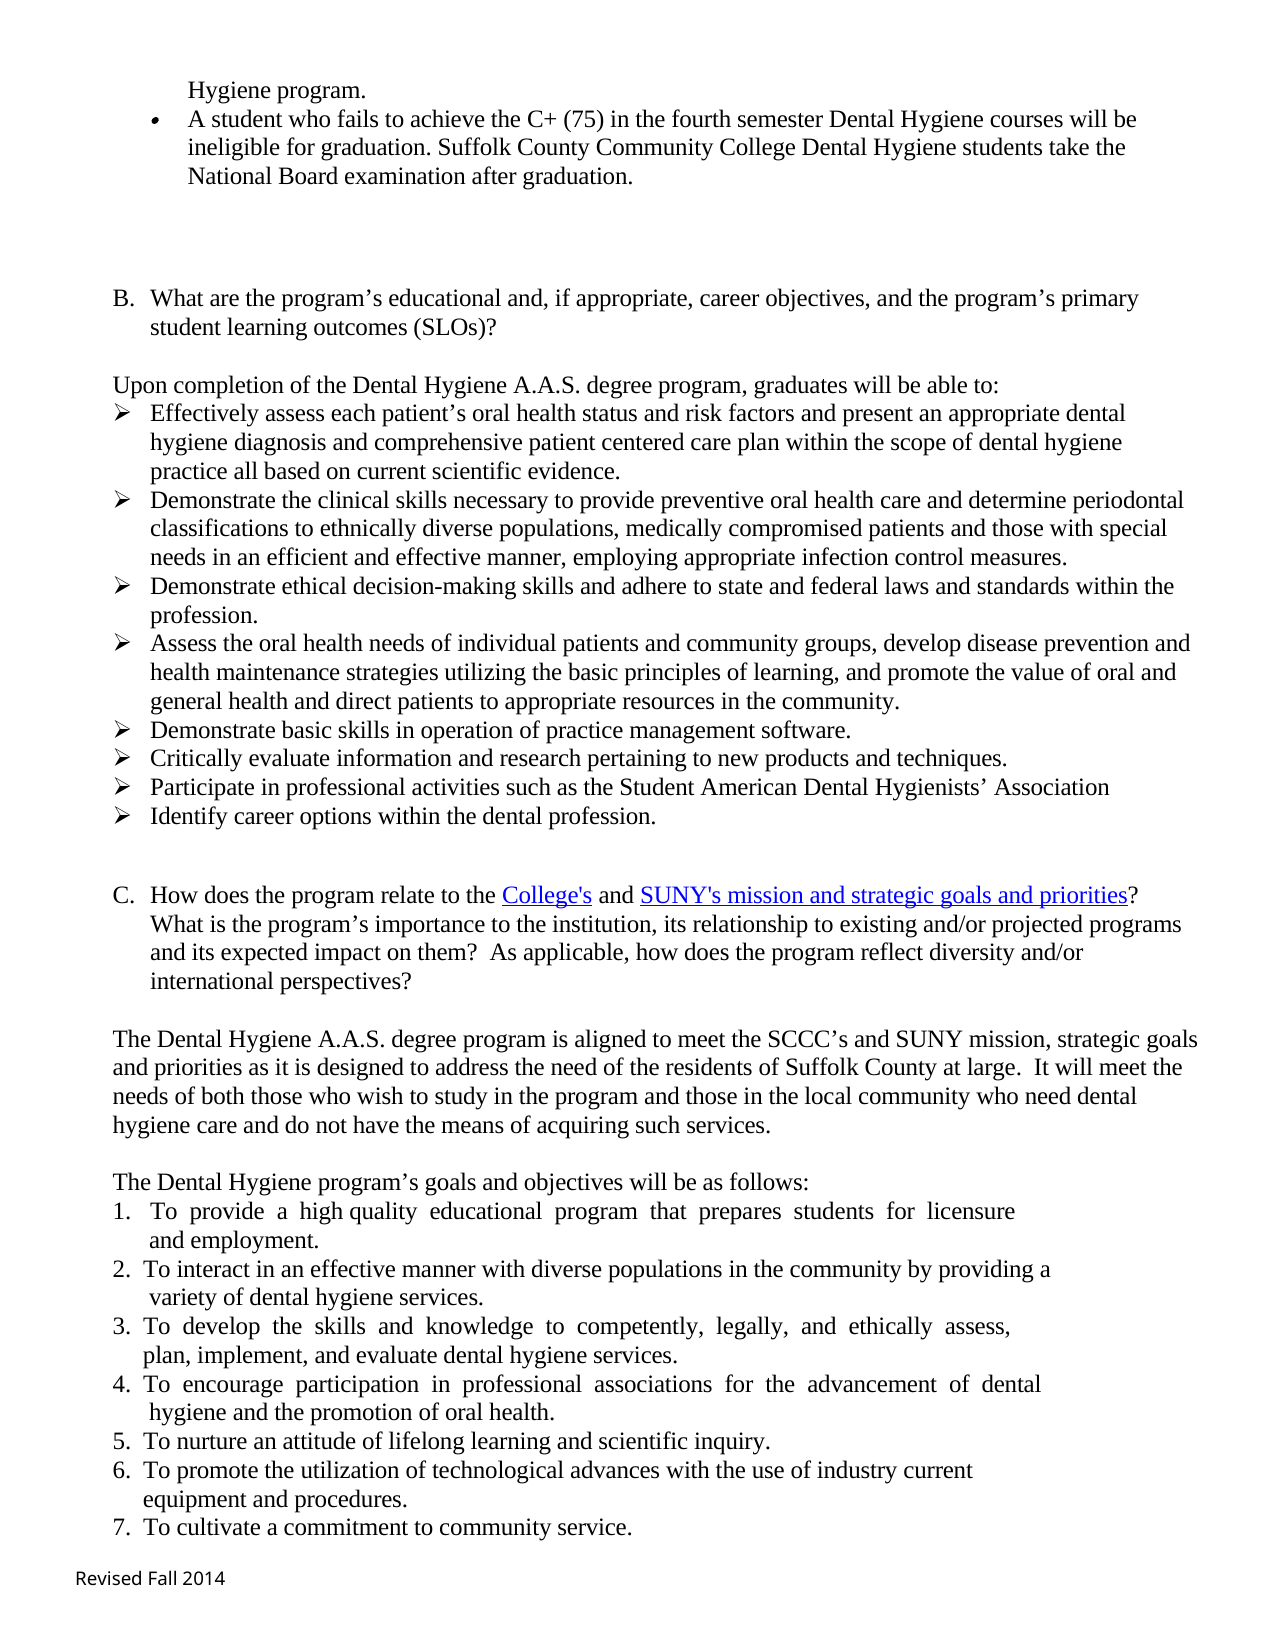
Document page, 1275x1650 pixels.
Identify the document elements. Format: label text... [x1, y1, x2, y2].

text plan, implement, and evaluate dental hygiene services. [112, 1340, 1200, 1369]
text Upon completion of the Dental Hygiene A.A.S. degree program, graduates will be able to: [112, 370, 1200, 398]
text 6. To promote the utilization of technological advances with the use of industry current [112, 1455, 1200, 1484]
text The Dental Hygiene A.A.S. degree program is aligned to meet the SCCC’s and SUNY mission, strategic goals and priorities as it is designed to address the need of the residents of Suffolk County at large. It will meet the needs of both those who wish to study in the program and those in the local community who need dental hygiene care and do not have the means of acquiring such services. [112, 1024, 1200, 1139]
text 3. To develop the skills and knowledge to competently, legally, and ethically assess, [112, 1311, 1200, 1340]
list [150, 75, 1200, 104]
list Participate in professional activities such as the Student American Dental Hygienists’ Association [112, 772, 1200, 801]
text hygiene and the promotion of oral health. [112, 1397, 1200, 1426]
list What are the program’s educational and, if appropriate, career objectives, and the program’s primary student learning outcomes (SLOs)? [112, 283, 1200, 341]
list Demonstrate ethical decision-making skills and adhere to state and federal laws and standards within the profession. [112, 571, 1200, 628]
list A student who fails to achieve the C+ (75) in the fourth semester Dental Hygiene courses will be ineligible for graduation. Suffolk County Community College Dental Hygiene students take the National Board examination after graduation. [150, 104, 1200, 190]
list To provide a high quality educational program that prepares students for licensure [112, 1196, 1200, 1225]
text 5. To nurture an attitude of lifelong learning and scientific inquiry. [112, 1426, 1200, 1455]
text 2. To interact in an effective manner with diverse populations in the community by providing a [112, 1254, 1200, 1282]
list Demonstrate the clinical skills necessary to provide preventive oral health care and determine periodontal classifications to ethnically diverse populations, medically compromised patients and those with special needs in an efficient and effective manner, employing appropriate infection control measures. [112, 485, 1200, 571]
list Identify career options within the dental profession. [112, 801, 1200, 830]
text variety of dental hygiene services. [112, 1282, 1200, 1311]
list Critically evaluate information and research pertaining to new products and techniques. [112, 743, 1200, 772]
text equipment and procedures. [112, 1484, 1200, 1512]
list Demonstrate basic skills in operation of practice management software. [112, 715, 1200, 743]
list Assess the oral health needs of individual patients and community groups, develop disease prevention and health maintenance strategies utilizing the basic principles of learning, and promote the value of oral and general health and direct patients to appropriate resources in the community. [112, 628, 1200, 715]
text The Dental Hygiene program’s goals and objectives will be as follows: [112, 1167, 1200, 1196]
text 7. To cultivate a commitment to community service. [112, 1512, 1200, 1541]
list Effectively assess each patient’s oral health status and risk factors and present an appropriate dental hygiene diagnosis and comprehensive patient centered care plan within the scope of dental hygiene practice all based on current scientific evidence. [112, 398, 1200, 485]
text and employment. [112, 1225, 1200, 1254]
list How does the program relate to the College's and SUNY's mission and strategic goals and priorities? What is the program’s importance to the institution, its relationship to existing and/or projected programs and its expected impact on them? As applicable, how does the program reflect diversity and/or international perspectives? [112, 880, 1200, 995]
text 4. To encourage participation in professional associations for the advancement of dental [112, 1369, 1200, 1397]
